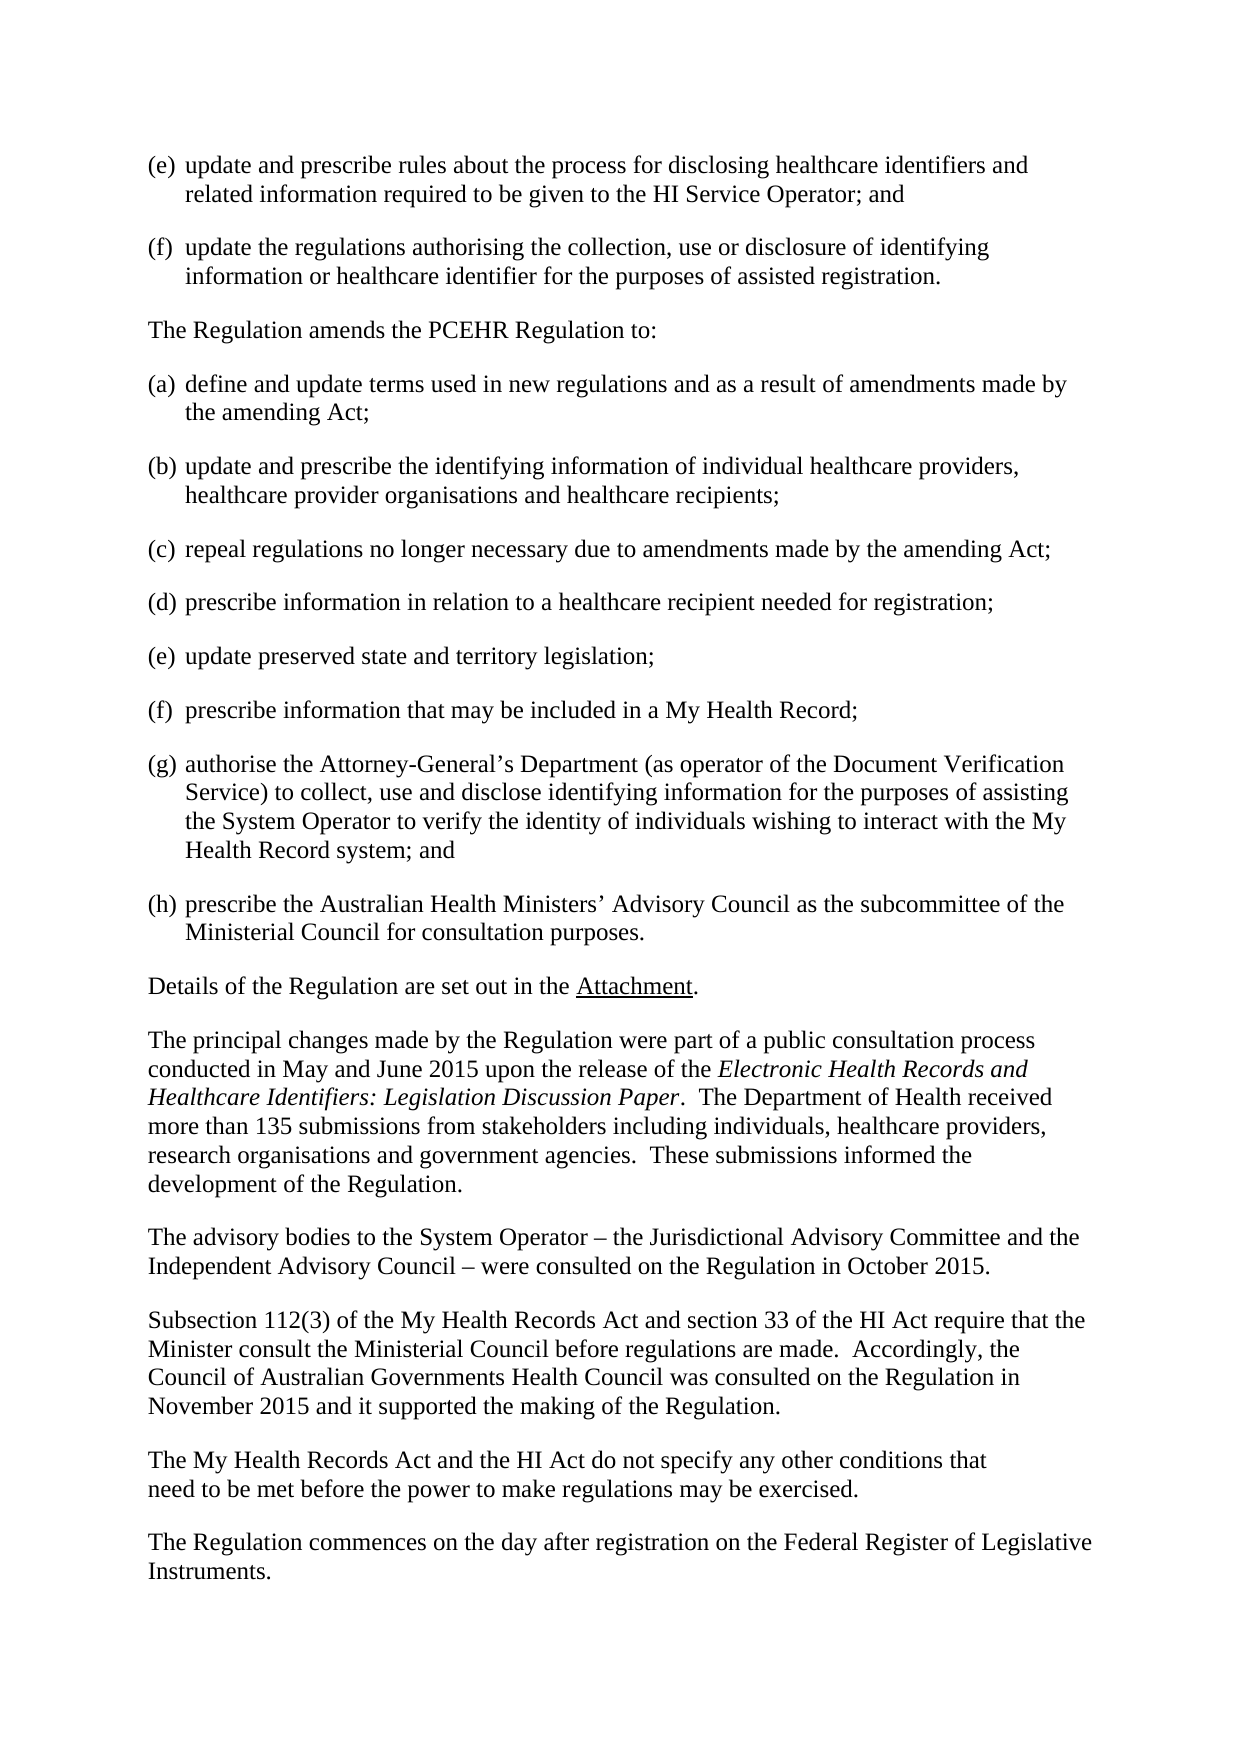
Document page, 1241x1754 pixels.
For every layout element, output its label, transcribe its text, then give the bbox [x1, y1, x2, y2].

list authorise the Attorney-General’s Department (as operator of the Document Verification Service) to collect, use and disclose identifying information for the purposes of assisting the System Operator to verify the identity of individuals wishing to interact with the My Health Record system; and [148, 749, 1092, 864]
text The My Health Records Act and the HI Act do not specify any other conditions that need to be met before the power to make regulations may be exercised. [148, 1445, 1009, 1502]
text Subsection 112(3) of the My Health Records Act and section 33 of the HI Act require that the Minister consult the Ministerial Council before regulations are made. Accordingly, the Council of Australian Governments Health Council was consulted on the Regulation in November 2015 and it supported the making of the Regulation. [148, 1305, 1092, 1420]
subtitle The Regulation amends the PCEHR Regulation to: [148, 315, 1092, 344]
text The principal changes made by the Regulation were part of a public consultation process conducted in May and June 2015 upon the release of the Electronic Health Records and Healthcare Identifiers: Legislation Discussion Paper. The Department of Health received more than 135 submissions from stakeholders including individuals, healthcare providers, research organisations and government agencies. These submissions informed the development of the Regulation. [148, 1025, 1092, 1197]
subtitle update and prescribe rules about the process for disclosing healthcare identifiers and related information required to be given to the HI Service Operator; and [148, 150, 1092, 207]
text Details of the Regulation are set out in the Attachment. [148, 971, 1092, 1000]
list prescribe the Australian Health Ministers’ Advisory Council as the subcommittee of the Ministerial Council for consultation purposes. [148, 889, 1092, 946]
list update preserved state and territory legislation; [148, 641, 1092, 670]
subtitle repeal regulations no longer necessary due to amendments made by the amending Act; [148, 534, 1092, 562]
list prescribe information in relation to a healthcare recipient needed for registration; [148, 587, 1092, 616]
text The Regulation commences on the day after registration on the Federal Register of Legislative Instruments. [148, 1527, 1092, 1585]
subtitle update and prescribe the identifying information of individual healthcare providers, healthcare provider organisations and healthcare recipients; [148, 451, 1092, 509]
subtitle update the regulations authorising the collection, use or disclosure of identifying information or healthcare identifier for the purposes of assisted registration. [148, 232, 1092, 290]
list prescribe information that may be included in a My Health Record; [148, 695, 1092, 724]
subtitle define and update terms used in new regulations and as a result of amendments made by the amending Act; [148, 369, 1092, 426]
text The advisory bodies to the System Operator – the Jurisdictional Advisory Committee and the Independent Advisory Council – were consulted on the Regulation in October 2015. [148, 1222, 1092, 1280]
